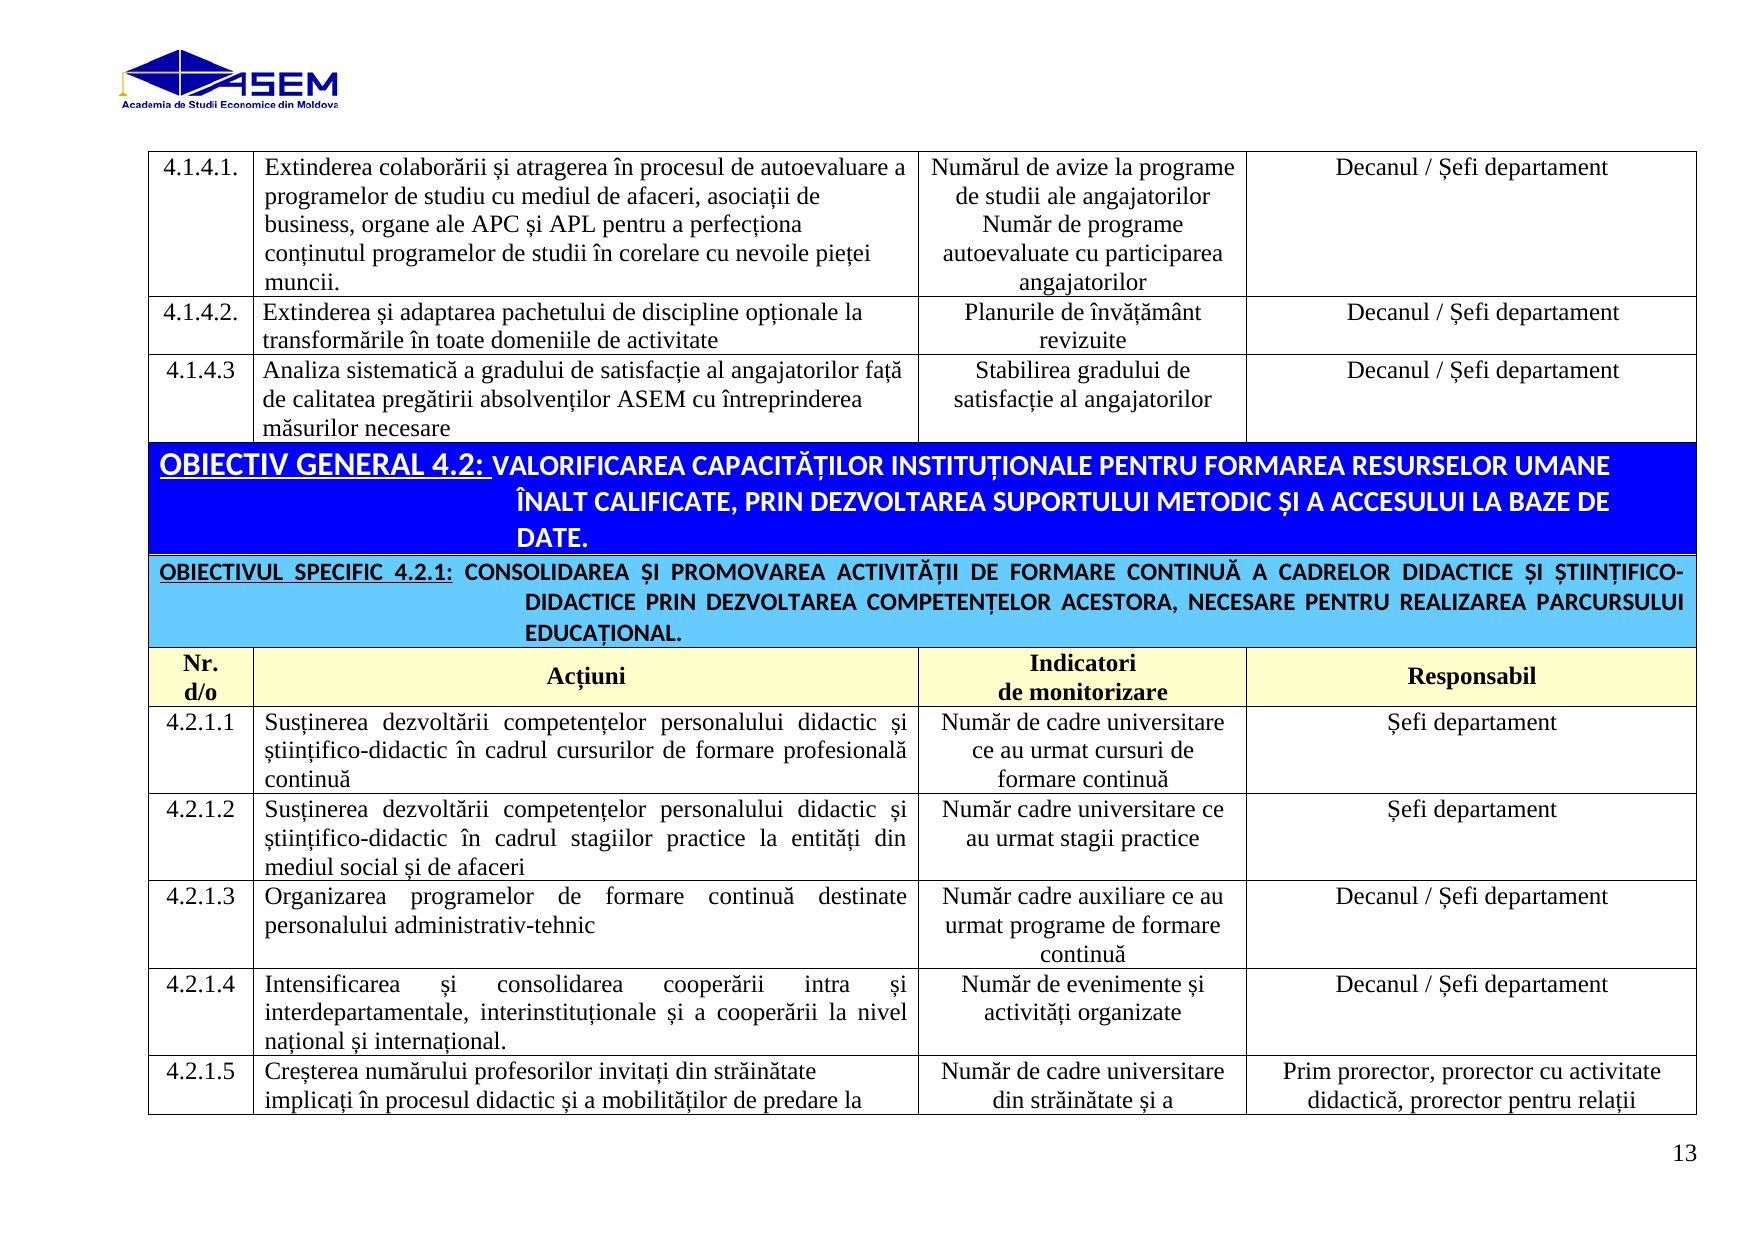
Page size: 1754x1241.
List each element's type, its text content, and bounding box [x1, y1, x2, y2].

table_cell Decanul / Șefi departament [1247, 881, 1696, 968]
table_cell Susținerea dezvoltării competențelor personalului didactic și științifico-didactic în cadrul cursurilor de formare profesională continuă [254, 707, 918, 793]
table_cell Decanul / Șefi departament [1247, 355, 1696, 442]
table_cell Acțiuni [254, 648, 918, 706]
table_cell Numărul de avize la programe de studii ale angajatorilor Număr de programe autoevaluate cu participarea angajatorilor [919, 152, 1246, 296]
table_cell Extinderea colaborării și atragerea în procesul de autoevaluare a programelor de studiu cu mediul de afaceri, asociații de business, organe ale APC și APL pentru a perfecționa conținutul programelor de studii în corelare cu nevoile pieței muncii. [254, 152, 918, 296]
table_cell Susținerea dezvoltării competențelor personalului didactic și științifico-didactic în cadrul stagiilor practice la entități din mediul social și de afaceri [254, 794, 918, 880]
table_cell 4.2.1.4 [149, 969, 253, 1055]
table_cell Număr cadre auxiliare ce au urmat programe de formare continuă [919, 881, 1246, 968]
table_cell Număr de evenimente și activități organizate [919, 969, 1246, 1055]
table_cell Nr. d/o [149, 648, 253, 706]
table_cell Stabilirea gradului de satisfacție al angajatorilor [919, 355, 1246, 442]
table_cell Prim prorector, prorector cu activitate didactică, prorector pentru relații internaționale, Decanii/Directori, Șefi de departamente [1247, 1056, 1696, 1113]
table_cell 4.1.4.2. [149, 297, 253, 354]
table_cell 4.1.4.1. [149, 152, 253, 296]
table_cell Intensificarea și consolidarea cooperării intra și interdepartamentale, interinstituționale și a cooperării la nivel național și internațional. [254, 969, 918, 1055]
table_cell Analiza sistematică a gradului de satisfacție al angajatorilor față de calitatea pregătirii absolvenților ASEM cu întreprinderea măsurilor necesare [254, 355, 918, 442]
table_cell OBIECTIV GENERAL 4.2: VALORIFICAREA CAPACITĂȚILOR INSTITUȚIONALE PENTRU FORMAREA RESURSELOR UMANE ÎNALT CALIFICATE, PRIN DEZVOLTAREA SUPORTULUI METODIC ȘI A ACCESULUI LA BAZE DE DATE. [149, 443, 1696, 554]
picture [118, 50, 338, 108]
table_cell Decanul / Șefi departament [1247, 152, 1696, 296]
table_cell Număr de cadre universitare din străinătate și a mobilităților de predare [919, 1056, 1246, 1113]
table_cell Responsabil [1247, 648, 1696, 706]
table_cell 4.1.4.3 [149, 355, 253, 442]
table_cell Organizarea programelor de formare continuă destinate personalului administrativ-tehnic [254, 881, 918, 968]
table_cell Număr de cadre universitare ce au urmat cursuri de formare continuă [919, 707, 1246, 793]
table_cell Decanul / Șefi departament [1247, 297, 1696, 354]
table_cell Extinderea și adaptarea pachetului de discipline opționale la transformările în toate domeniile de activitate [254, 297, 918, 354]
table_cell OBIECTIVUL SPECIFIC 4.2.1: CONSOLIDAREA ȘI PROMOVAREA ACTIVITĂȚII DE FORMARE CONTINUĂ A CADRELOR DIDACTICE ȘI ȘTIINȚIFICO-DIDACTICE PRIN DEZVOLTAREA COMPETENȚELOR ACESTORA, NECESARE PENTRU REALIZAREA PARCURSULUI EDUCAȚIONAL. [149, 556, 1696, 647]
table_cell 4.2.1.2 [149, 794, 253, 880]
table_cell Indicatori de monitorizare [919, 648, 1246, 706]
table_cell Decanul / Șefi departament [1247, 969, 1696, 1055]
table_cell Șefi departament [1247, 794, 1696, 880]
table_cell Planurile de învățământ revizuite [919, 297, 1246, 354]
table_cell 4.2.1.1 [149, 707, 253, 793]
table_cell Număr cadre universitare ce au urmat stagii practice [919, 794, 1246, 880]
table_cell Șefi departament [1247, 707, 1696, 793]
table_cell 4.2.1.5 [149, 1056, 253, 1113]
table_cell 4.2.1.3 [149, 881, 253, 968]
